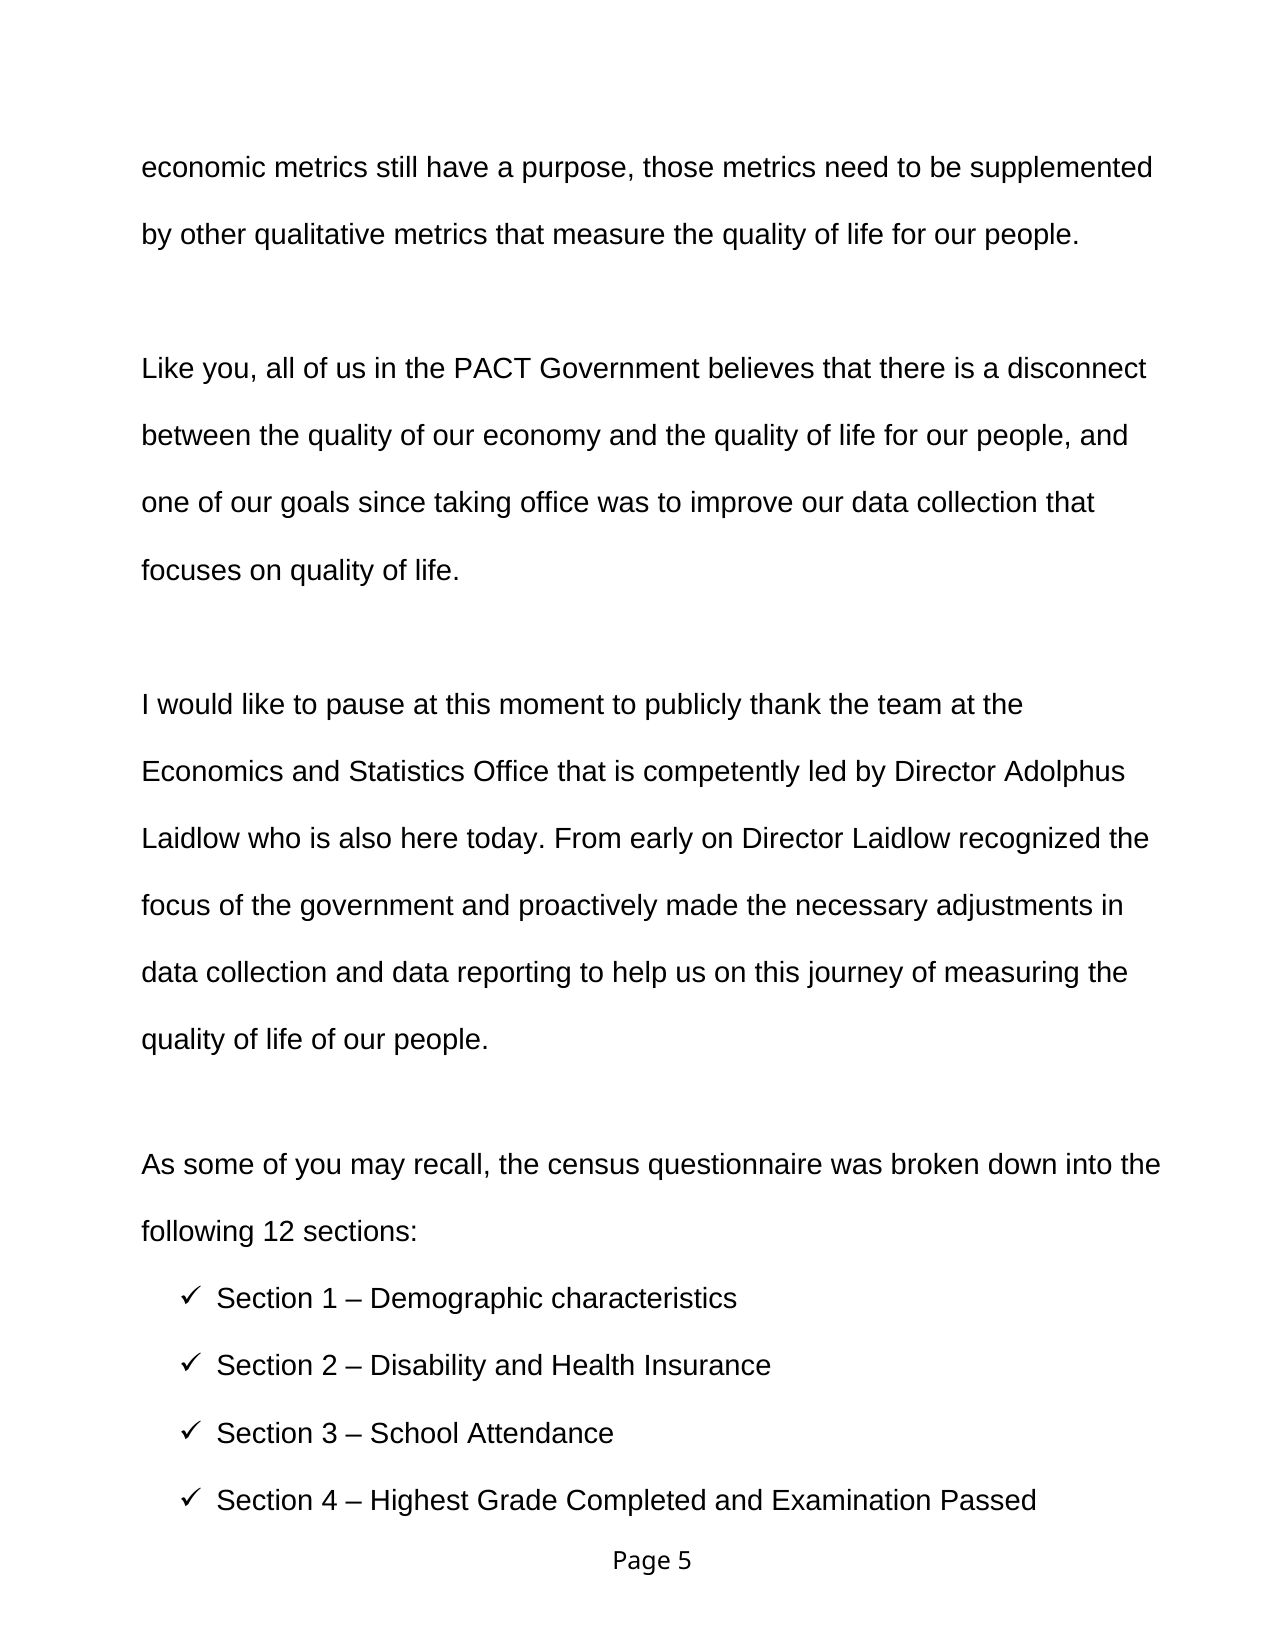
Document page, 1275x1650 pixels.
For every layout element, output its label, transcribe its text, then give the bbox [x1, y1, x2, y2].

list Section 1 – Demographic characteristics [178, 1281, 1162, 1314]
list Section 3 – School Attendance [178, 1416, 1162, 1449]
list Section 2 – Disability and Health Insurance [178, 1348, 1162, 1382]
list Section 4 – Highest Grade Completed and Examination Passed [178, 1483, 1162, 1517]
text I would like to pause at this moment to publicly thank the team at the Economics and Statistics Office that is competently led by Director Adolphus Laidlow who is also here today. From early on Director Laidlow recognized the focus of the government and proactively made the necessary adjustments in data collection and data reporting to help us on this journey of measuring the quality of life of our people. [141, 687, 1162, 1056]
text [141, 150, 1162, 251]
text As some of you may recall, the census questionnaire was broken down into the following 12 sections: [141, 1147, 1162, 1247]
text Like you, all of us in the PACT Government believes that there is a disconnect between the quality of our economy and the quality of life for our people, and one of our goals since taking office was to improve our data collection that focuses on quality of life. [141, 351, 1162, 586]
